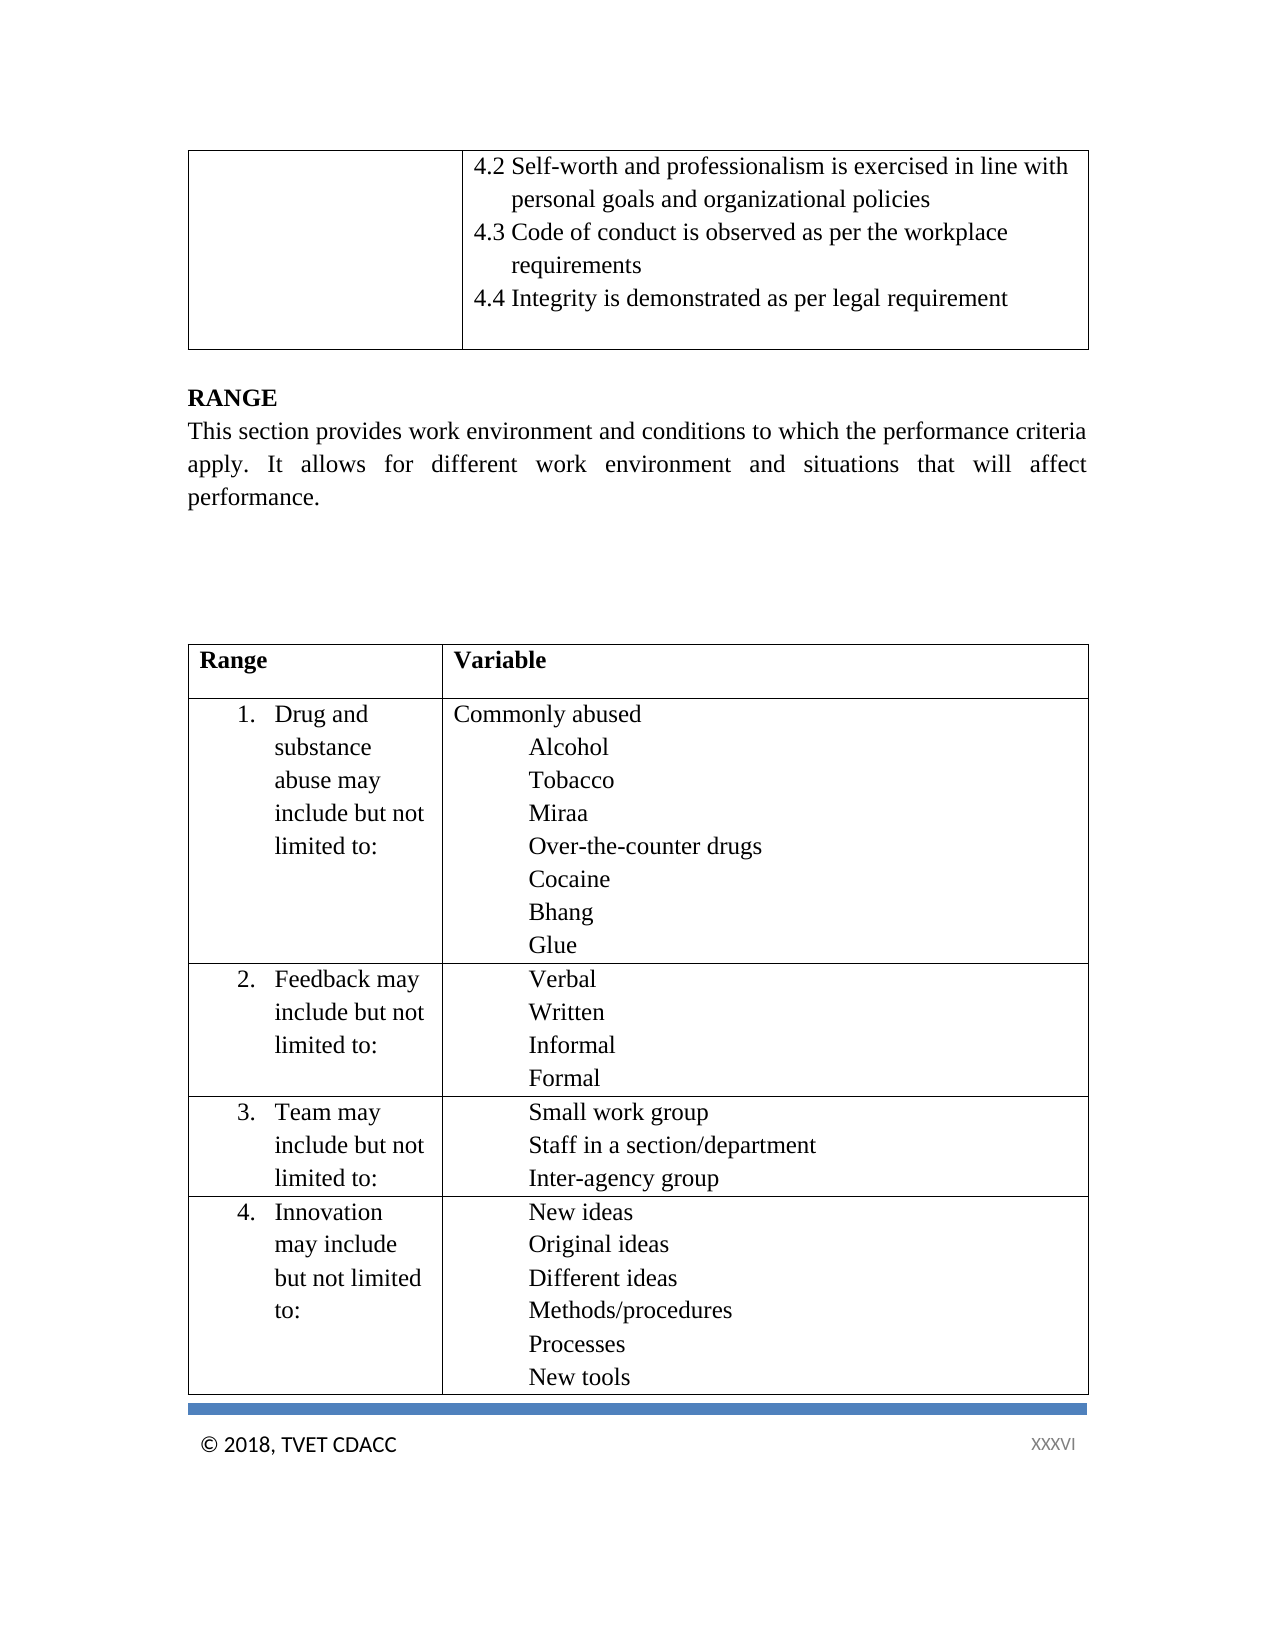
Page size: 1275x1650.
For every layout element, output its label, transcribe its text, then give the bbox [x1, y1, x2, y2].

table_cell Drug and substance abuse may include but not limited to: [189, 699, 442, 963]
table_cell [189, 151, 462, 349]
table_cell Innovation may include but not limited to: [189, 1197, 442, 1394]
table_header Variable [443, 645, 1088, 698]
table_header Range [189, 645, 442, 698]
table_cell Verbal Written Informal Formal [443, 964, 1088, 1096]
text This section provides work environment and conditions to which the performance criteria apply. It allows for different work environment and situations that will affect performance. [187, 416, 1087, 511]
table_cell Team may include but not limited to: [189, 1097, 442, 1196]
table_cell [463, 151, 1088, 349]
table_cell Small work group Staff in a section/department Inter-agency group [443, 1097, 1088, 1196]
table_cell Commonly abused Alcohol Tobacco Miraa Over-the-counter drugs Cocaine Bhang Glue [443, 699, 1088, 963]
table_cell New ideas Original ideas Different ideas Methods/procedures Processes New tools [443, 1197, 1088, 1394]
table_cell Feedback may include but not limited to: [189, 964, 442, 1096]
text RANGE [187, 383, 1087, 412]
